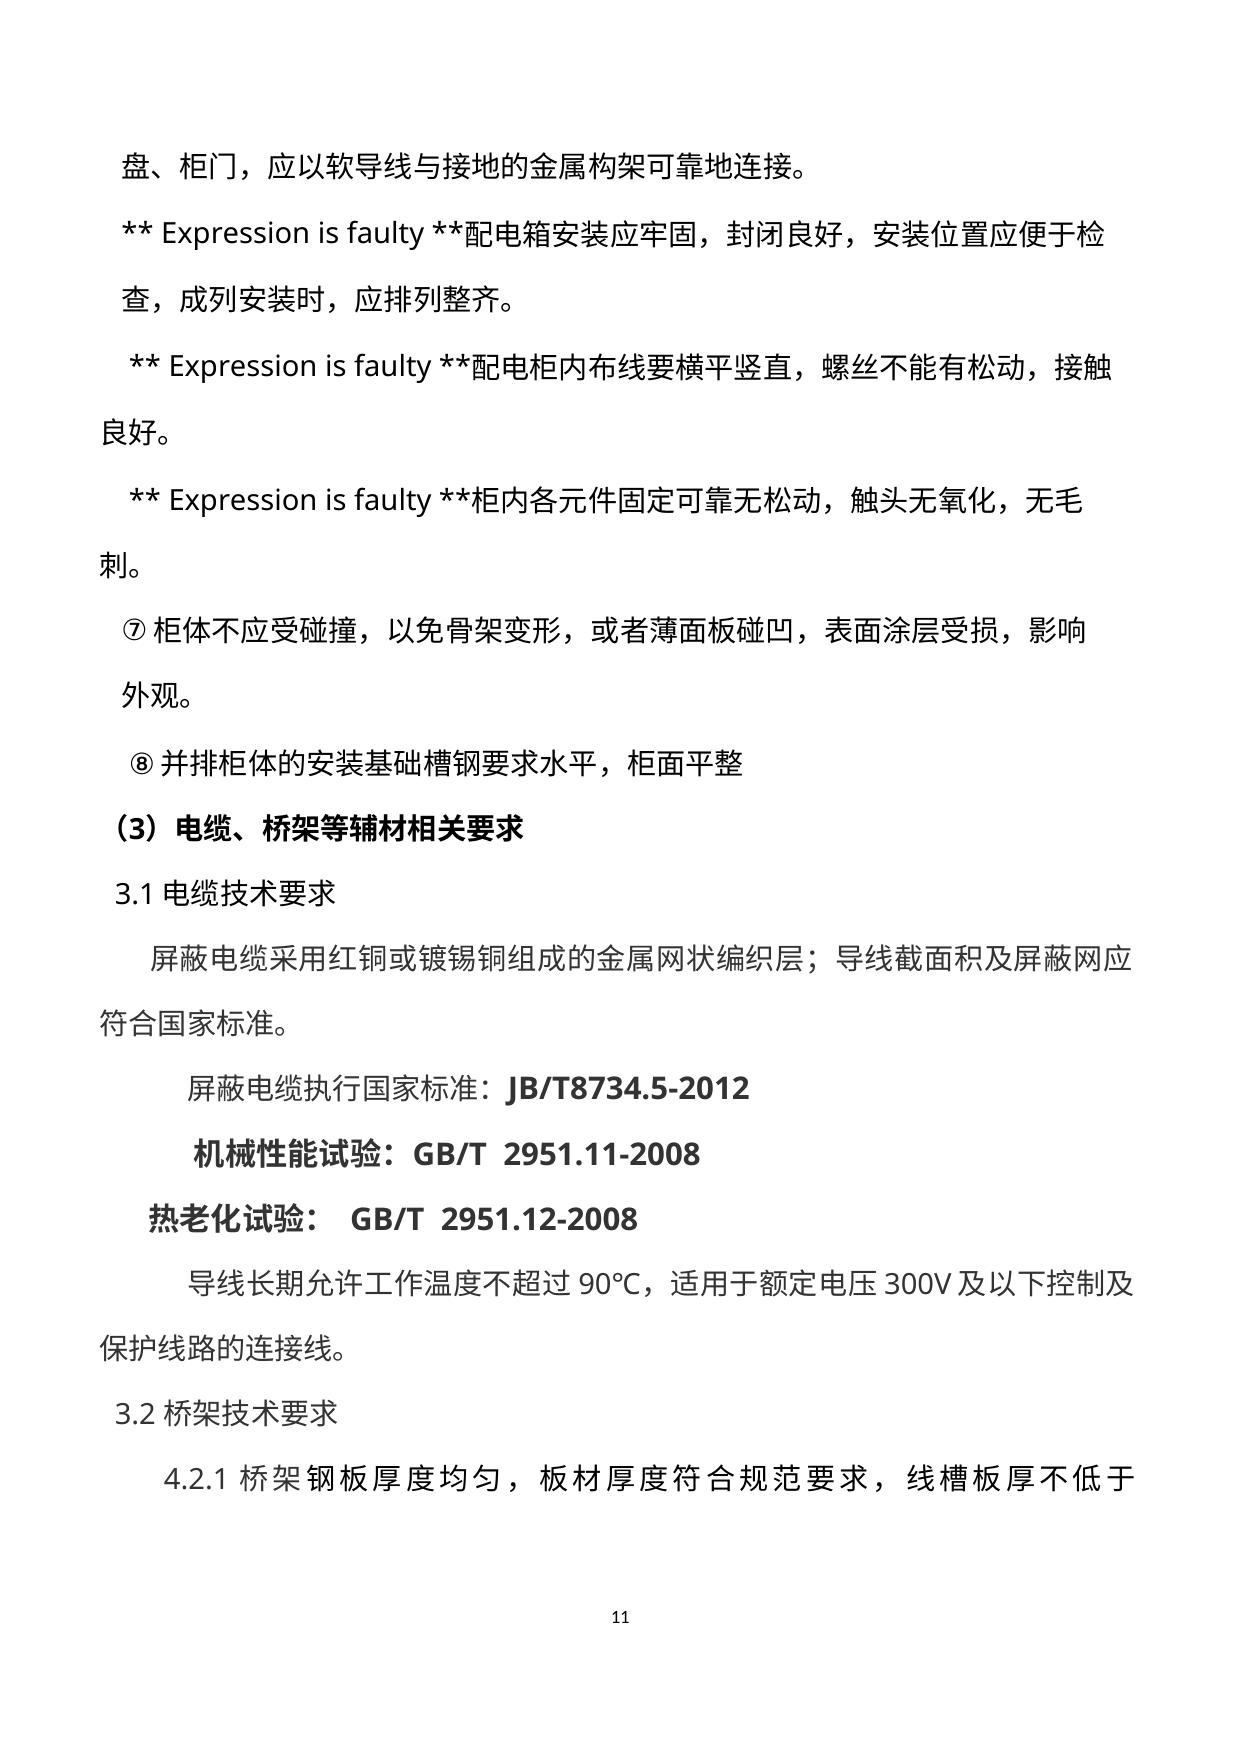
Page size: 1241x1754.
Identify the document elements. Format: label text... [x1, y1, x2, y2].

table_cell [98, 728, 1137, 1511]
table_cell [98, 130, 1115, 198]
table_cell ④配电箱安装应牢固，封闭良好，安装位置应便于检查，成列安装时，应排列整齐。 [98, 198, 1115, 331]
table_cell ⑥柜内各元件固定可靠无松动，触头无氧化，无毛刺。 ⑦柜体不应受碰撞，以免骨架变形，或者薄面板碰凹，表面涂层受损，影响外观。 [98, 465, 1115, 728]
table_cell ⑤配电柜内布线要横平竖直，螺丝不能有松动，接触良好。 [98, 331, 1115, 464]
